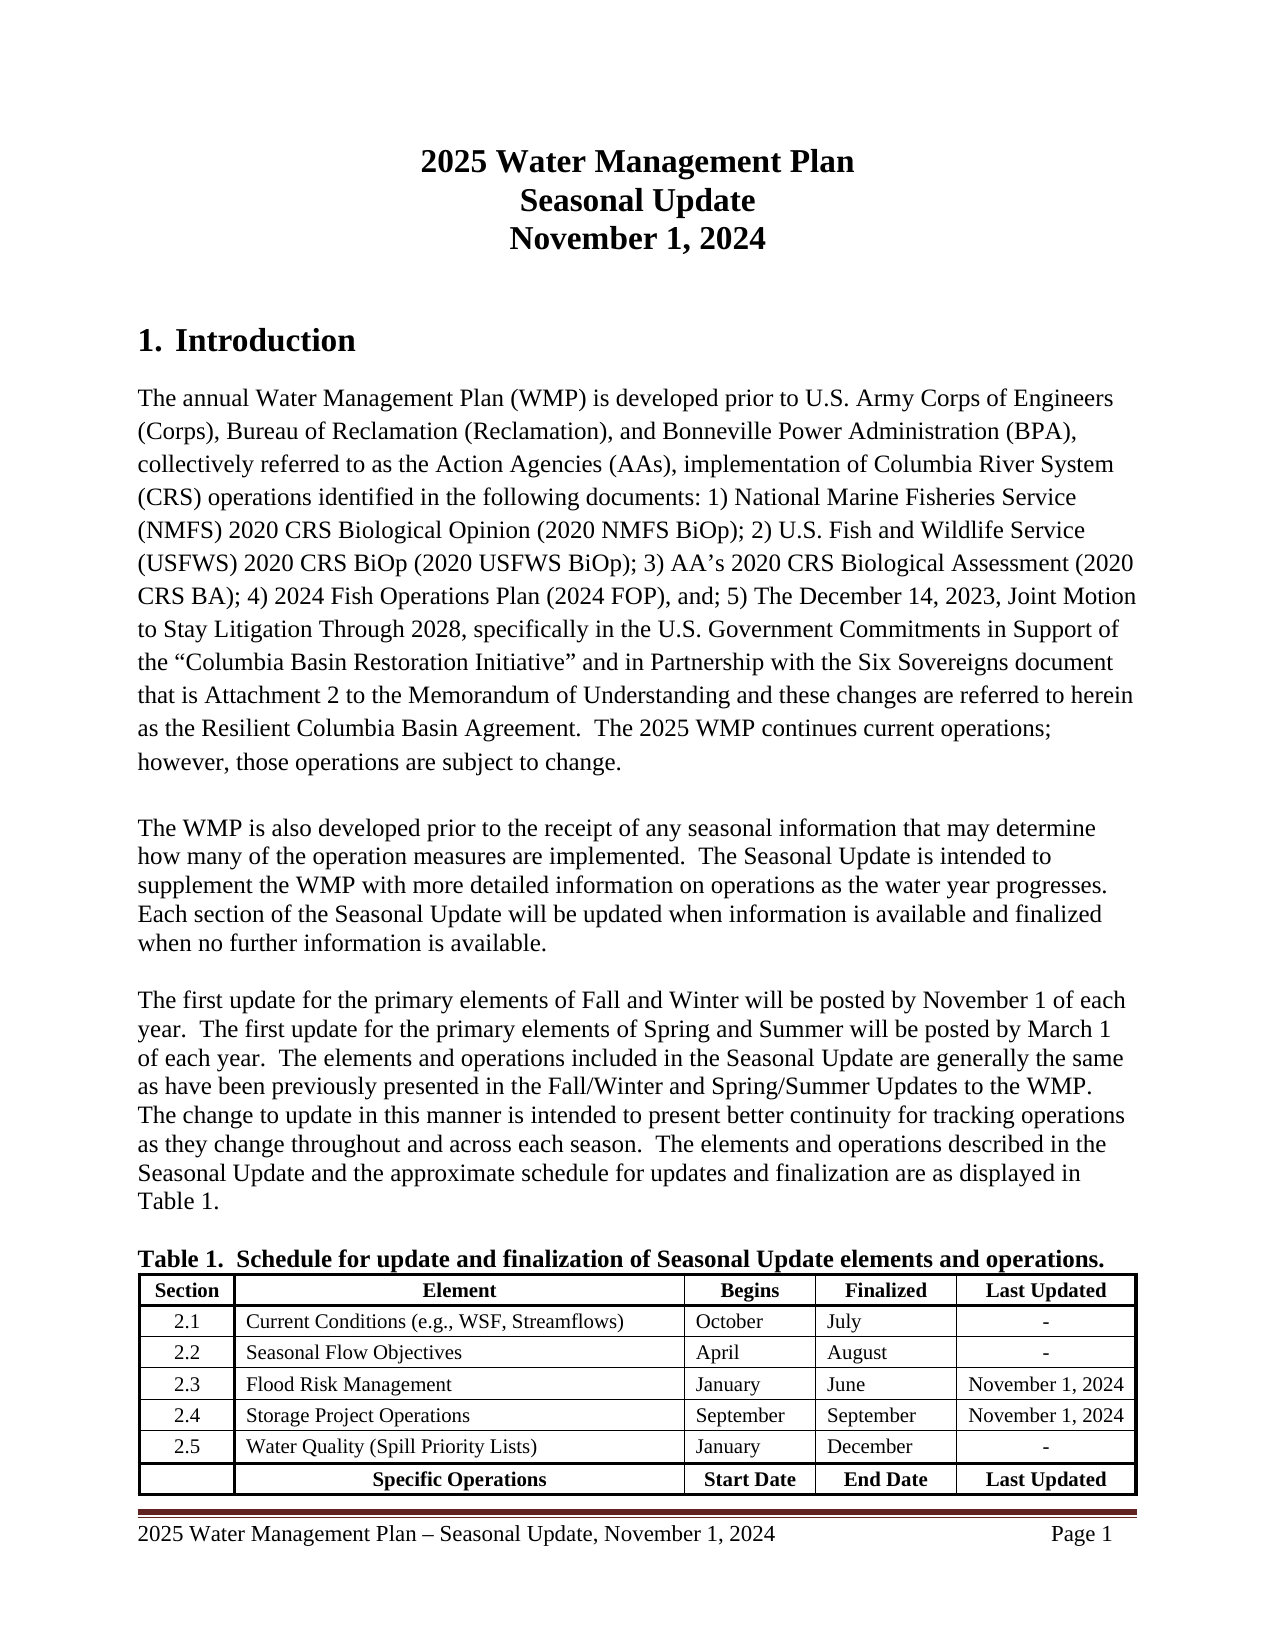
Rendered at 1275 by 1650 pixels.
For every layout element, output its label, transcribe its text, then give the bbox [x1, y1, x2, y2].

table_cell - [957, 1431, 1134, 1462]
table_cell Flood Risk Management [236, 1368, 684, 1399]
table_cell October [685, 1307, 815, 1336]
table_cell Seasonal Flow Objectives [236, 1337, 684, 1367]
text November 1, 2024 [137, 218, 1137, 257]
table_cell End Date [816, 1465, 956, 1493]
table_cell [141, 1465, 233, 1493]
text The first update for the primary elements of Fall and Winter will be posted by November 1 of each year. The first update for the primary elements of Spring and Summer will be posted by March 1 of each year. The elements and operations included in the Seasonal Update are generally the same as have been previously presented in the Fall/Winter and Spring/Summer Updates to the WMP. The change to update in this manner is intended to present better continuity for tracking operations as they change throughout and across each season. The elements and operations described in the Seasonal Update and the approximate schedule for updates and finalization are as displayed in Table 1. [137, 985, 1137, 1215]
table_cell 2.1 [141, 1307, 233, 1336]
table_cell September [816, 1400, 956, 1430]
table_cell April [685, 1337, 815, 1367]
table_header Last Updated [957, 1276, 1134, 1304]
table_cell September [685, 1400, 815, 1430]
table_cell Storage Project Operations [236, 1400, 684, 1430]
table_header Section [141, 1276, 233, 1304]
text Table 1. Schedule for update and finalization of Seasonal Update elements and operations. [137, 1244, 1137, 1273]
table_cell - [957, 1307, 1134, 1336]
text 2025 Water Management Plan [137, 142, 1137, 180]
table_cell - [957, 1337, 1134, 1367]
list Introduction [137, 320, 1137, 358]
table_cell 2.2 [141, 1337, 233, 1367]
table_cell January [685, 1368, 815, 1399]
table_cell 2.5 [141, 1431, 233, 1462]
table_cell December [816, 1431, 956, 1462]
table_header Begins [685, 1276, 815, 1304]
table_cell 2.3 [141, 1368, 233, 1399]
text Seasonal Update [137, 180, 1137, 218]
table_header Finalized [816, 1276, 956, 1304]
table_cell 2.4 [141, 1400, 233, 1430]
text The WMP is also developed prior to the receipt of any seasonal information that may determine how many of the operation measures are implemented. The Seasonal Update is intended to supplement the WMP with more detailed information on operations as the water year progresses. Each section of the Seasonal Update will be updated when information is available and finalized when no further information is available. [137, 813, 1137, 956]
table_cell Current Conditions (e.g., WSF, Streamflows) [236, 1307, 684, 1336]
table_cell June [816, 1368, 956, 1399]
table_cell Start Date [685, 1465, 815, 1493]
table_cell Specific Operations [236, 1465, 684, 1493]
table_cell Last Updated [957, 1465, 1134, 1493]
table_cell Water Quality (Spill Priority Lists) [236, 1431, 684, 1462]
text The annual Water Management Plan (WMP) is developed prior to U.S. Army Corps of Engineers (Corps), Bureau of Reclamation (Reclamation), and Bonneville Power Administration (BPA), collectively referred to as the Action Agencies (AAs), implementation of Columbia River System (CRS) operations identified in the following documents: 1) National Marine Fisheries Service (NMFS) 2020 CRS Biological Opinion (2020 NMFS BiOp); 2) U.S. Fish and Wildlife Service (USFWS) 2020 CRS BiOp (2020 USFWS BiOp); 3) AA’s 2020 CRS Biological Assessment (2020 CRS BA); 4) 2024 Fish Operations Plan (2024 FOP), and; 5) The December 14, 2023, Joint Motion to Stay Litigation Through 2028, specifically in the U.S. Government Commitments in Support of the “Columbia Basin Restoration Initiative” and in Partnership with the Six Sovereigns document that is Attachment 2 to the Memorandum of Understanding and these changes are referred to herein as the Resilient Columbia Basin Agreement. The 2025 WMP continues current operations; however, those operations are subject to change. [137, 383, 1137, 775]
table_cell July [816, 1307, 956, 1336]
table_cell November 1, 2024 [957, 1400, 1134, 1430]
table_cell August [816, 1337, 956, 1367]
table_cell January [685, 1431, 815, 1462]
table_header Element [236, 1276, 684, 1304]
table_cell November 1, 2024 [957, 1368, 1134, 1399]
